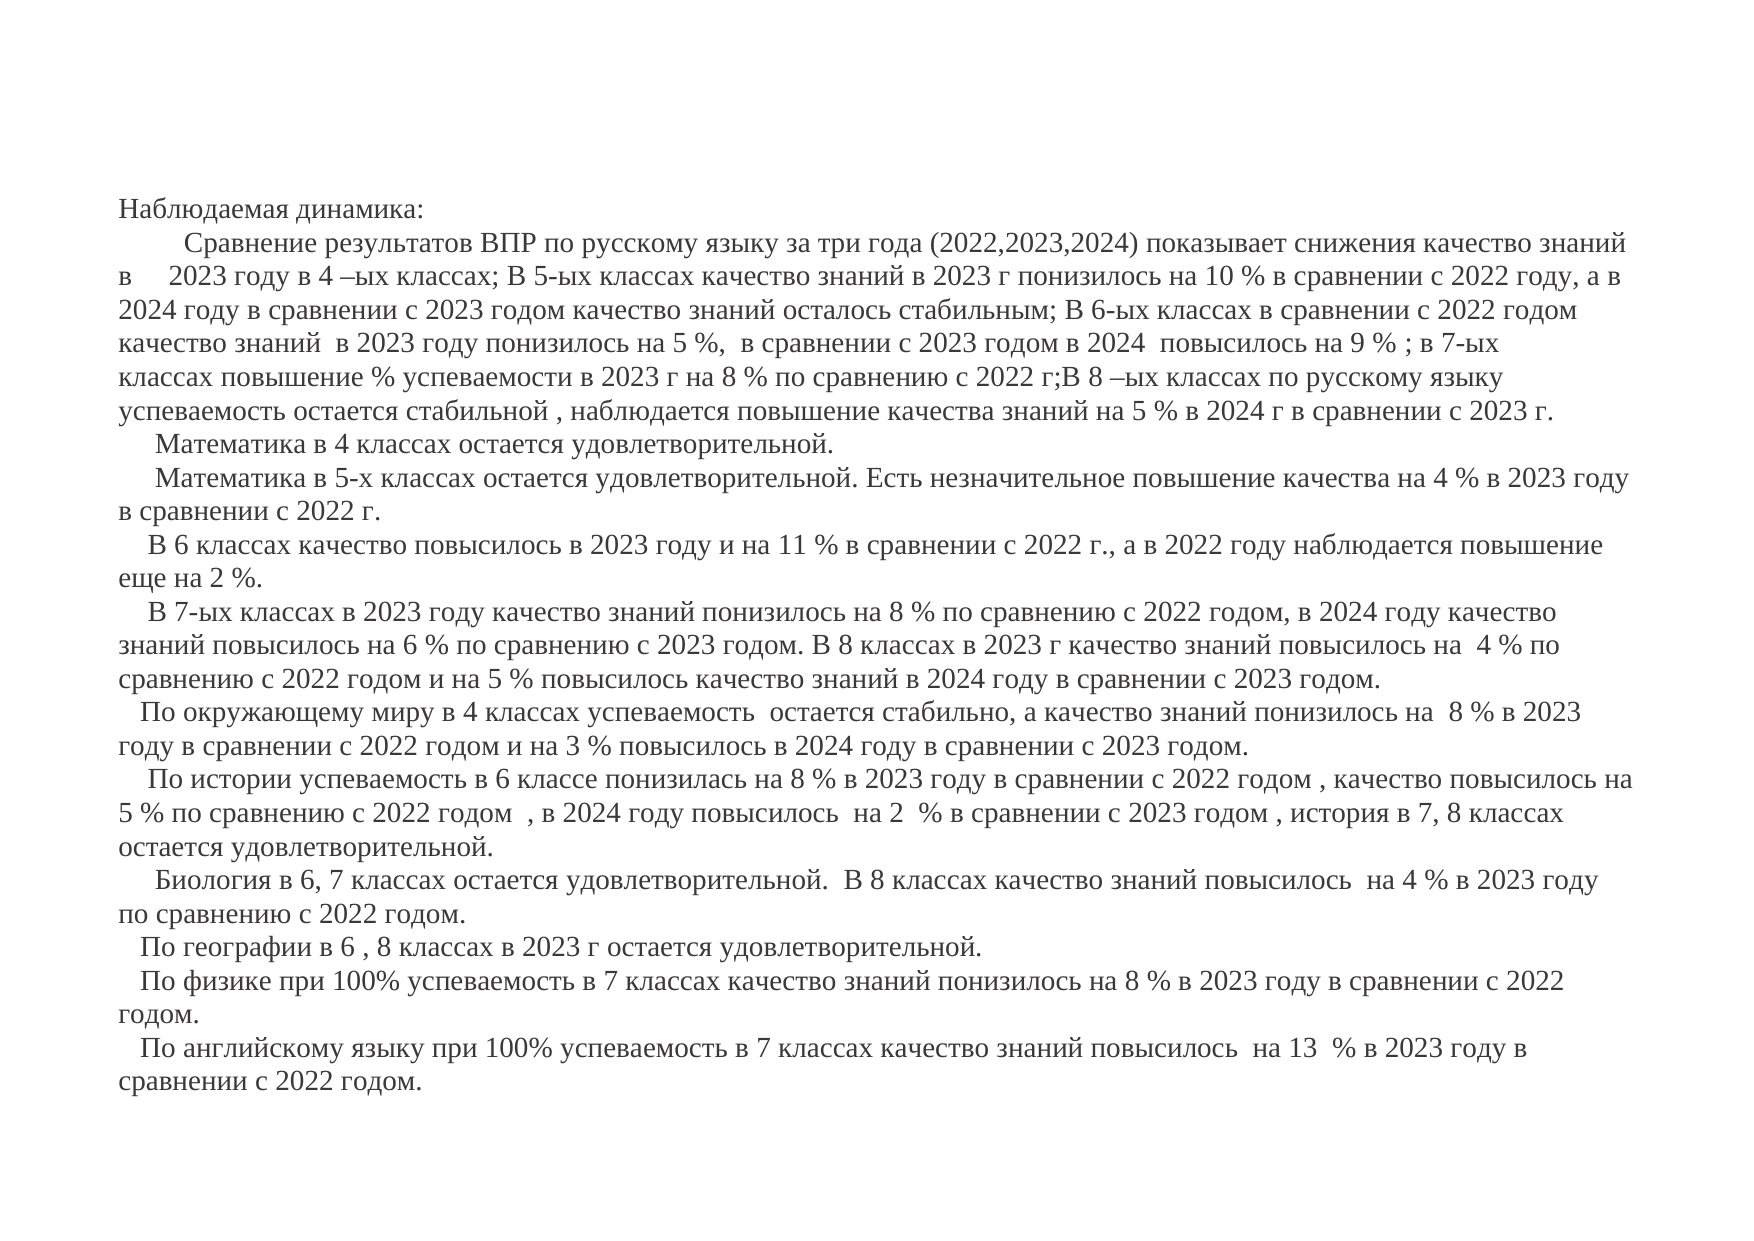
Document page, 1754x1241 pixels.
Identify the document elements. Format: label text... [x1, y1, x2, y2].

text По истории успеваемость в 6 классе понизилась на 8 % в 2023 году в сравнении с 2022 годом , качество повысилось на 5 % по сравнению с 2022 годом , в 2024 году повысилось на 2 % в сравнении с 2023 годом , история в 7, 8 классах остается удовлетворительной. [118, 762, 1636, 862]
text Математика в 5-х классах остается удовлетворительной. Есть незначительное повышение качества на 4 % в 2023 году в сравнении с 2022 г. [118, 460, 1636, 527]
text По географии в 6 , 8 классах в 2023 г остается удовлетворительной. [118, 929, 1636, 963]
text По английскому языку при 100% успеваемость в 7 классах качество знаний повысилось на 13 % в 2023 году в сравнении с 2022 годом. [118, 1030, 1636, 1097]
text Сравнение результатов ВПР по русскому языку за три года (2022,2023,2024) показывает снижения качество знаний в 2023 году в 4 –ых классах; В 5-ых классах качество знаний в 2023 г понизилось на 10 % в сравнении с 2022 году, а в 2024 году в сравнении с 2023 годом качество знаний осталось стабильным; В 6-ых классах в сравнении с 2022 годом качество знаний в 2023 году понизилось на 5 %, в сравнении с 2023 годом в 2024 повысилось на 9 % ; в 7-ых классах повышение % успеваемости в 2023 г на 8 % по сравнению с 2022 г;В 8 –ых классах по русскому языку успеваемость остается стабильной , наблюдается повышение качества знаний на 5 % в 2024 г в сравнении с 2023 г. [118, 225, 1636, 426]
text Наблюдаемая динамика: [118, 191, 1636, 225]
text По окружающему миру в 4 классах успеваемость остается стабильно, а качество знаний понизилось на 8 % в 2023 году в сравнении с 2022 годом и на 3 % повысилось в 2024 году в сравнении с 2023 годом. [118, 694, 1636, 762]
text В 7-ых классах в 2023 году качество знаний понизилось на 8 % по сравнению с 2022 годом, в 2024 году качество знаний повысилось на 6 % по сравнению с 2023 годом. В 8 классах в 2023 г качество знаний повысилось на 4 % по сравнению с 2022 годом и на 5 % повысилось качество знаний в 2024 году в сравнении с 2023 годом. [118, 594, 1636, 694]
text В 6 классах качество повысилось в 2023 году и на 11 % в сравнении с 2022 г., а в 2022 году наблюдается повышение еще на 2 %. [118, 527, 1636, 594]
text Математика в 4 классах остается удовлетворительной. [118, 426, 1636, 460]
text Биология в 6, 7 классах остается удовлетворительной. В 8 классах качество знаний повысилось на 4 % в 2023 году по сравнению с 2022 годом. [118, 862, 1636, 929]
text По физике при 100% успеваемость в 7 классах качество знаний понизилось на 8 % в 2023 году в сравнении с 2022 годом. [118, 963, 1636, 1030]
